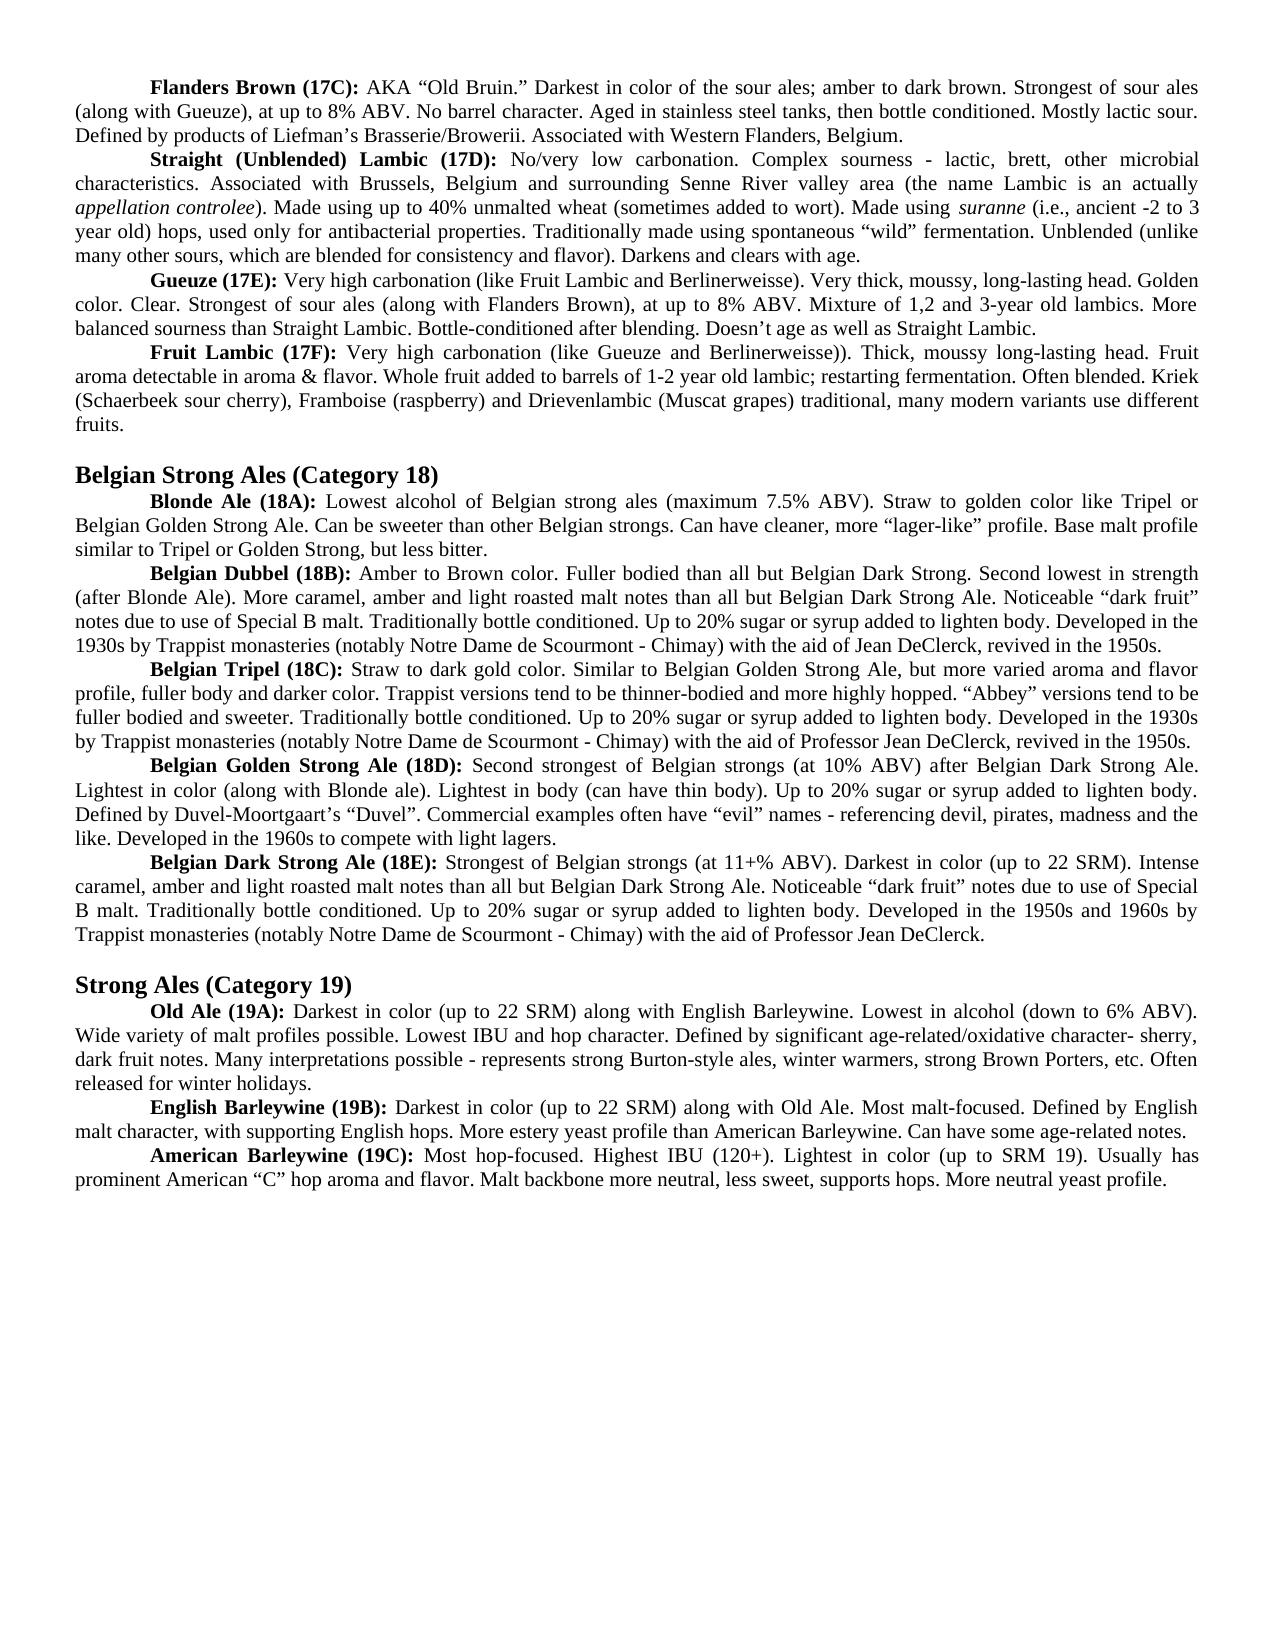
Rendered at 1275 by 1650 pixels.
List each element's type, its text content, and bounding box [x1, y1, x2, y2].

text English Barleywine (19B): Darkest in color (up to 22 SRM) along with Old Ale. Most malt-focused. Defined by English malt character, with supporting English hops. More estery yeast profile than American Barleywine. Can have some age-related notes. [75, 1095, 1200, 1143]
text Fruit Lambic (17F): Very high carbonation (like Gueuze and Berlinerweisse)). Thick, moussy long-lasting head. Fruit aroma detectable in aroma & flavor. Whole fruit added to barrels of 1-2 year old lambic; restarting fermentation. Often blended. Kriek (Schaerbeek sour cherry), Framboise (raspberry) and Drievenlambic (Muscat grapes) traditional, many modern variants use different fruits. [75, 340, 1200, 436]
text Belgian Golden Strong Ale (18D): Second strongest of Belgian strongs (at 10% ABV) after Belgian Dark Strong Ale. Lightest in color (along with Blonde ale). Lightest in body (can have thin body). Up to 20% sugar or syrup added to lighten body. Defined by Duvel-Moortgaart’s “Duvel”. Commercial examples often have “evil” names - referencing devil, pirates, madness and the like. Developed in the 1960s to compete with light lagers. [75, 753, 1200, 850]
text Gueuze (17E): Very high carbonation (like Fruit Lambic and Berlinerweisse). Very thick, moussy, long-lasting head. Golden color. Clear. Strongest of sour ales (along with Flanders Brown), at up to 8% ABV. Mixture of 1,2 and 3-year old lambics. More balanced sourness than Straight Lambic. Bottle-conditioned after blending. Doesn’t age as well as Straight Lambic. [75, 267, 1200, 340]
text Old Ale (19A): Darkest in color (up to 22 SRM) along with English Barleywine. Lowest in alcohol (down to 6% ABV). Wide variety of malt profiles possible. Lowest IBU and hop character. Defined by significant age-related/oxidative character- sherry, dark fruit notes. Many interpretations possible - represents strong Burton-style ales, winter warmers, strong Brown Porters, etc. Often released for winter holidays. [75, 999, 1200, 1095]
text Strong Ales (Category 19) [75, 970, 1200, 999]
text American Barleywine (19C): Most hop-focused. Highest IBU (120+). Lightest in color (up to SRM 19). Usually has prominent American “C” hop aroma and flavor. Malt backbone more neutral, less sweet, supports hops. More neutral yeast profile. [75, 1143, 1200, 1191]
text Flanders Brown (17C): AKA “Old Bruin.” Darkest in color of the sour ales; amber to dark brown. Strongest of sour ales (along with Gueuze), at up to 8% ABV. No barrel character. Aged in stainless steel tanks, then bottle conditioned. Mostly lactic sour. Defined by products of Liefman’s Brasserie/Browerii. Associated with Western Flanders, Belgium. [75, 75, 1200, 147]
text Belgian Dark Strong Ale (18E): Strongest of Belgian strongs (at 11+% ABV). Darkest in color (up to 22 SRM). Intense caramel, amber and light roasted malt notes than all but Belgian Dark Strong Ale. Noticeable “dark fruit” notes due to use of Special B malt. Traditionally bottle conditioned. Up to 20% sugar or syrup added to lighten body. Developed in the 1950s and 1960s by Trappist monasteries (notably Notre Dame de Scourmont - Chimay) with the aid of Professor Jean DeClerck. [75, 850, 1200, 946]
text Belgian Strong Ales (Category 18) [75, 460, 1200, 489]
text Blonde Ale (18A): Lowest alcohol of Belgian strong ales (maximum 7.5% ABV). Straw to golden color like Tripel or Belgian Golden Strong Ale. Can be sweeter than other Belgian strongs. Can have cleaner, more “lager-like” profile. Base malt profile similar to Tripel or Golden Strong, but less bitter. [75, 489, 1200, 561]
text Belgian Dubbel (18B): Amber to Brown color. Fuller bodied than all but Belgian Dark Strong. Second lowest in strength (after Blonde Ale). More caramel, amber and light roasted malt notes than all but Belgian Dark Strong Ale. Noticeable “dark fruit” notes due to use of Special B malt. Traditionally bottle conditioned. Up to 20% sugar or syrup added to lighten body. Developed in the 1930s by Trappist monasteries (notably Notre Dame de Scourmont - Chimay) with the aid of Jean DeClerck, revived in the 1950s. [75, 561, 1200, 657]
text Belgian Tripel (18C): Straw to dark gold color. Similar to Belgian Golden Strong Ale, but more varied aroma and flavor profile, fuller body and darker color. Trappist versions tend to be thinner-bodied and more highly hopped. “Abbey” versions tend to be fuller bodied and sweeter. Traditionally bottle conditioned. Up to 20% sugar or syrup added to lighten body. Developed in the 1930s by Trappist monasteries (notably Notre Dame de Scourmont - Chimay) with the aid of Professor Jean DeClerck, revived in the 1950s. [75, 657, 1200, 753]
text Straight (Unblended) Lambic (17D): No/very low carbonation. Complex sourness - lactic, brett, other microbial characteristics. Associated with Brussels, Belgium and surrounding Senne River valley area (the name Lambic is an actually appellation controlee). Made using up to 40% unmalted wheat (sometimes added to wort). Made using suranne (i.e., ancient -2 to 3 year old) hops, used only for antibacterial properties. Traditionally made using spontaneous “wild” fermentation. Unblended (unlike many other sours, which are blended for consistency and flavor). Darkens and clears with age. [75, 147, 1200, 267]
